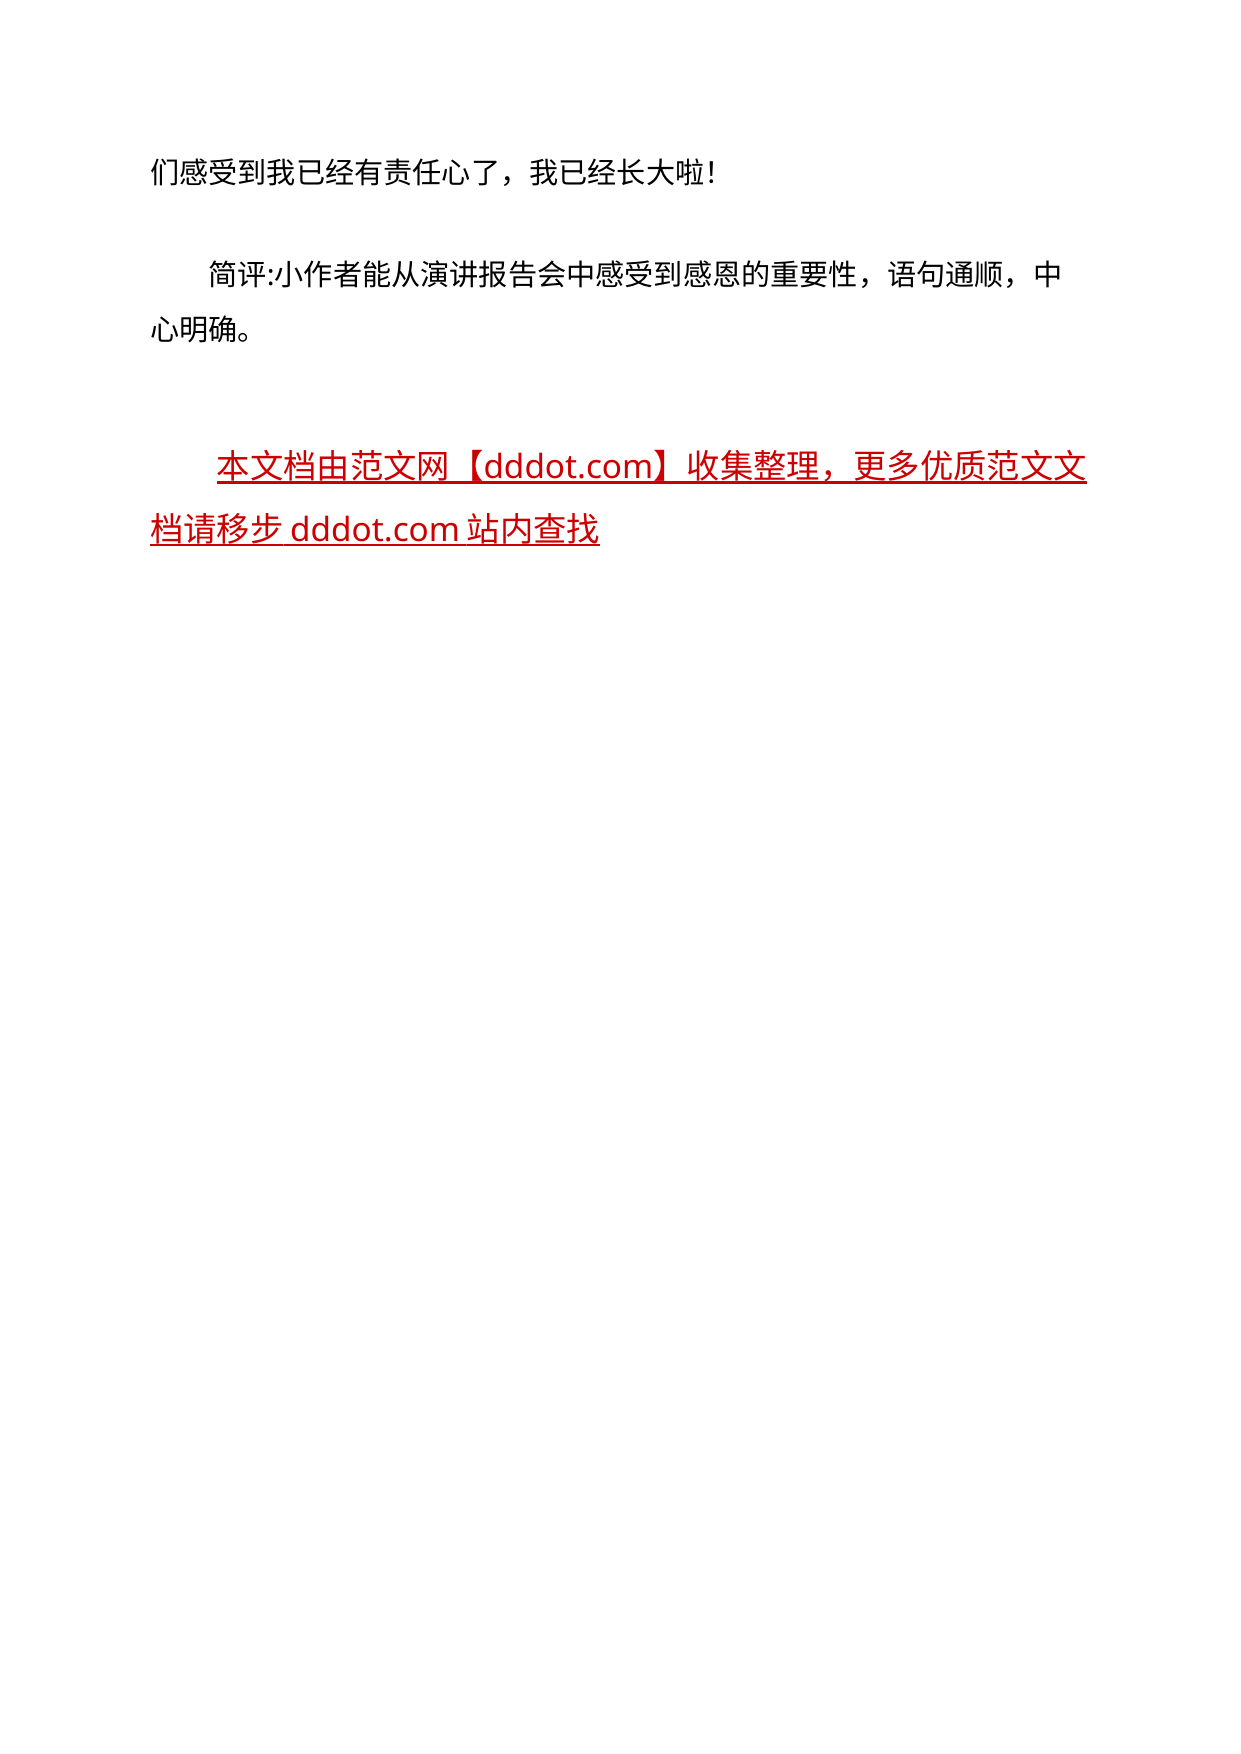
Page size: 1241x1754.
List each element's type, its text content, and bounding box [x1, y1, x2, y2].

text 简评:小作者能从演讲报告会中感受到感恩的重要性，语句通顺，中心明确。 [150, 252, 1090, 349]
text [150, 150, 1090, 192]
text 本文档由范文网【dddot.com】收集整理，更多优质范文文档请移步dddot.com站内查找 [150, 440, 1090, 551]
